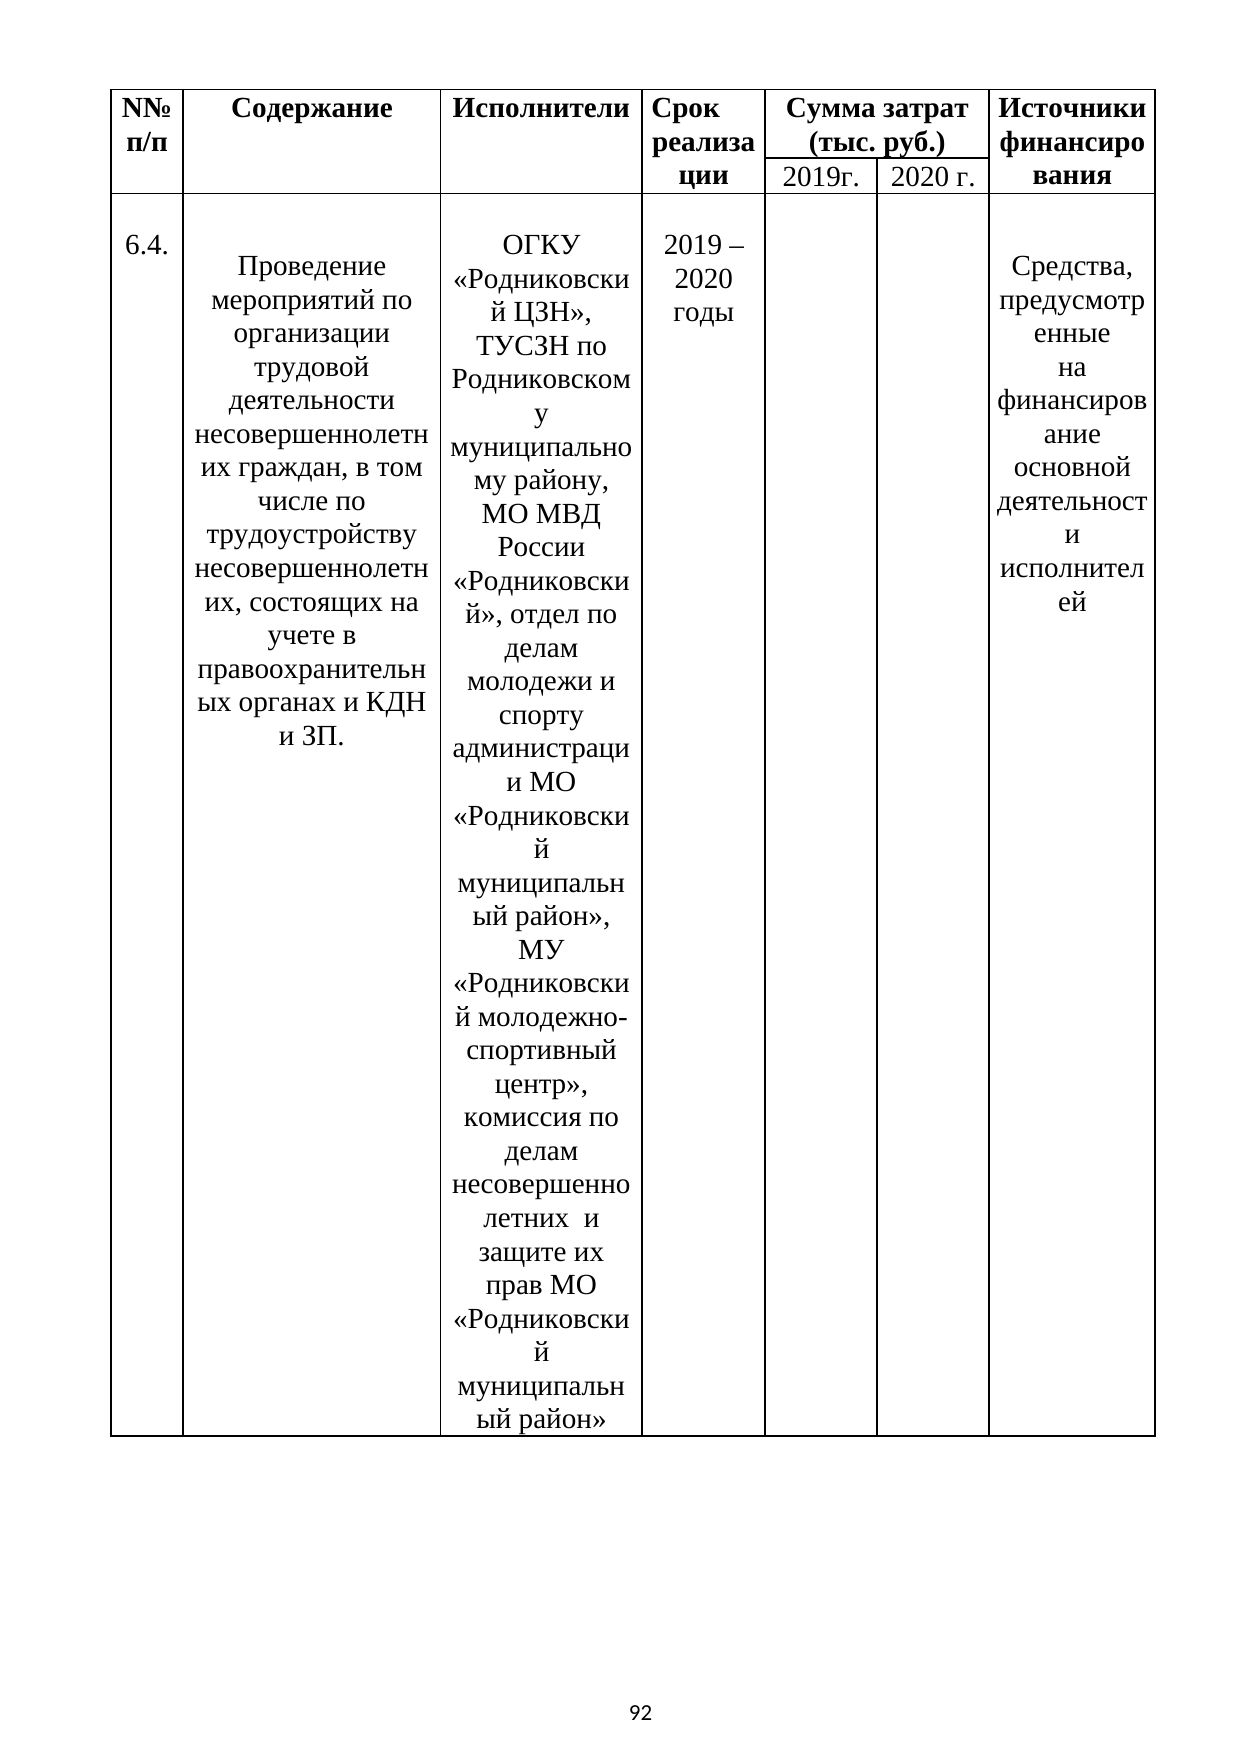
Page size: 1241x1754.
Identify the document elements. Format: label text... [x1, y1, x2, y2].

table_cell 2019г. [766, 159, 876, 192]
table_cell [878, 194, 988, 1435]
table_header Срок реализации [643, 90, 764, 192]
table_cell [766, 194, 876, 1435]
table_header Сумма затрат (тыс. руб.) [766, 90, 988, 157]
table_header Содержание [184, 90, 440, 192]
table_cell 2020 г. [878, 159, 988, 192]
table_cell 6.4. [112, 194, 182, 1435]
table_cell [990, 194, 1154, 1435]
table_cell Проведение мероприятий по организации трудовой деятельности несовершеннолетних граждан, в том числе по трудоустройству несовершеннолетних, состоящих на учете в правоохранительных органах и КДН и ЗП. [184, 194, 440, 1435]
table_cell 2019 – 2020 годы [643, 194, 764, 1435]
table_header Исполнители [441, 90, 641, 192]
table_header Источники финансирования [990, 90, 1154, 192]
table_header N№ п/п [112, 90, 182, 192]
table_cell ОГКУ «Родниковский ЦЗН», ТУСЗН по Родниковскому муниципальному району, МО МВД России «Родниковский», отдел по делам молодежи и спорту администрации МО «Родниковский муниципальный район», МУ «Родниковский молодежно-спортивный центр», комиссия по делам несовершеннолетних и защите их прав МО «Родниковский муниципальный район» [441, 194, 641, 1435]
